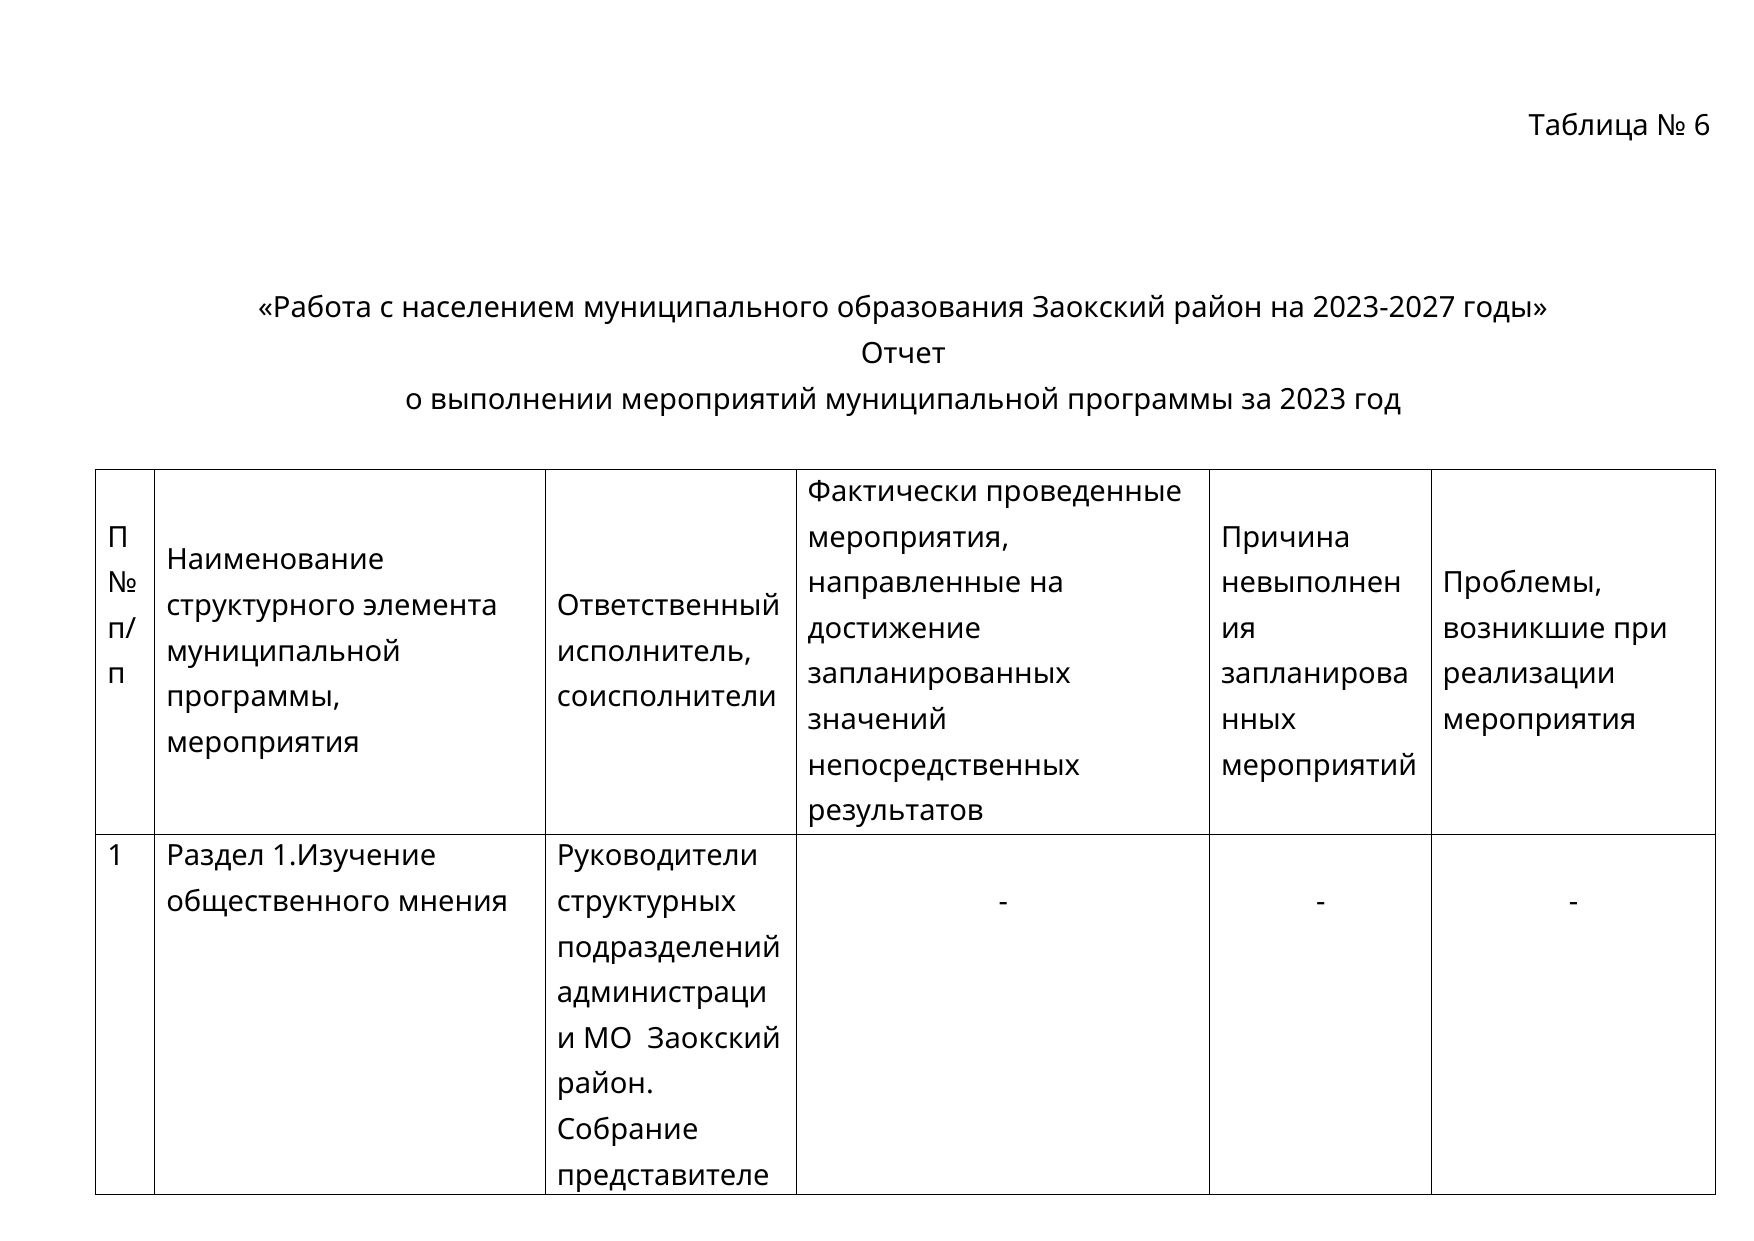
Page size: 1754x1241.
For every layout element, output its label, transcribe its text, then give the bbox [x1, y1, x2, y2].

table_cell 1 [96, 835, 154, 1194]
table_cell - [797, 835, 1209, 1194]
table_header П№ п/п [96, 470, 154, 833]
text Отчет [96, 332, 1710, 372]
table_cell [546, 835, 796, 1194]
table_header Фактически проведенные мероприятия, направленные на достижение запланированных значений непосредственных результатов [797, 470, 1209, 833]
text Таблица № 6 [96, 104, 1710, 144]
table_header Проблемы, возникшие при реализации мероприятия [1432, 470, 1715, 833]
text о выполнении мероприятий муниципальной программы за 2023 год [96, 378, 1710, 418]
table_header Наименование структурного элемента муниципальной программы, мероприятия [155, 470, 545, 833]
table_header Ответственный исполнитель, соисполнители [546, 470, 796, 833]
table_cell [155, 835, 545, 1194]
table_header Причина невыполнения запланированных мероприятий [1210, 470, 1431, 833]
table_cell - [1432, 835, 1715, 1194]
table_cell - [1210, 835, 1431, 1194]
text «Работа с населением муниципального образования Заокский район на 2023-2027 годы» [96, 287, 1710, 326]
